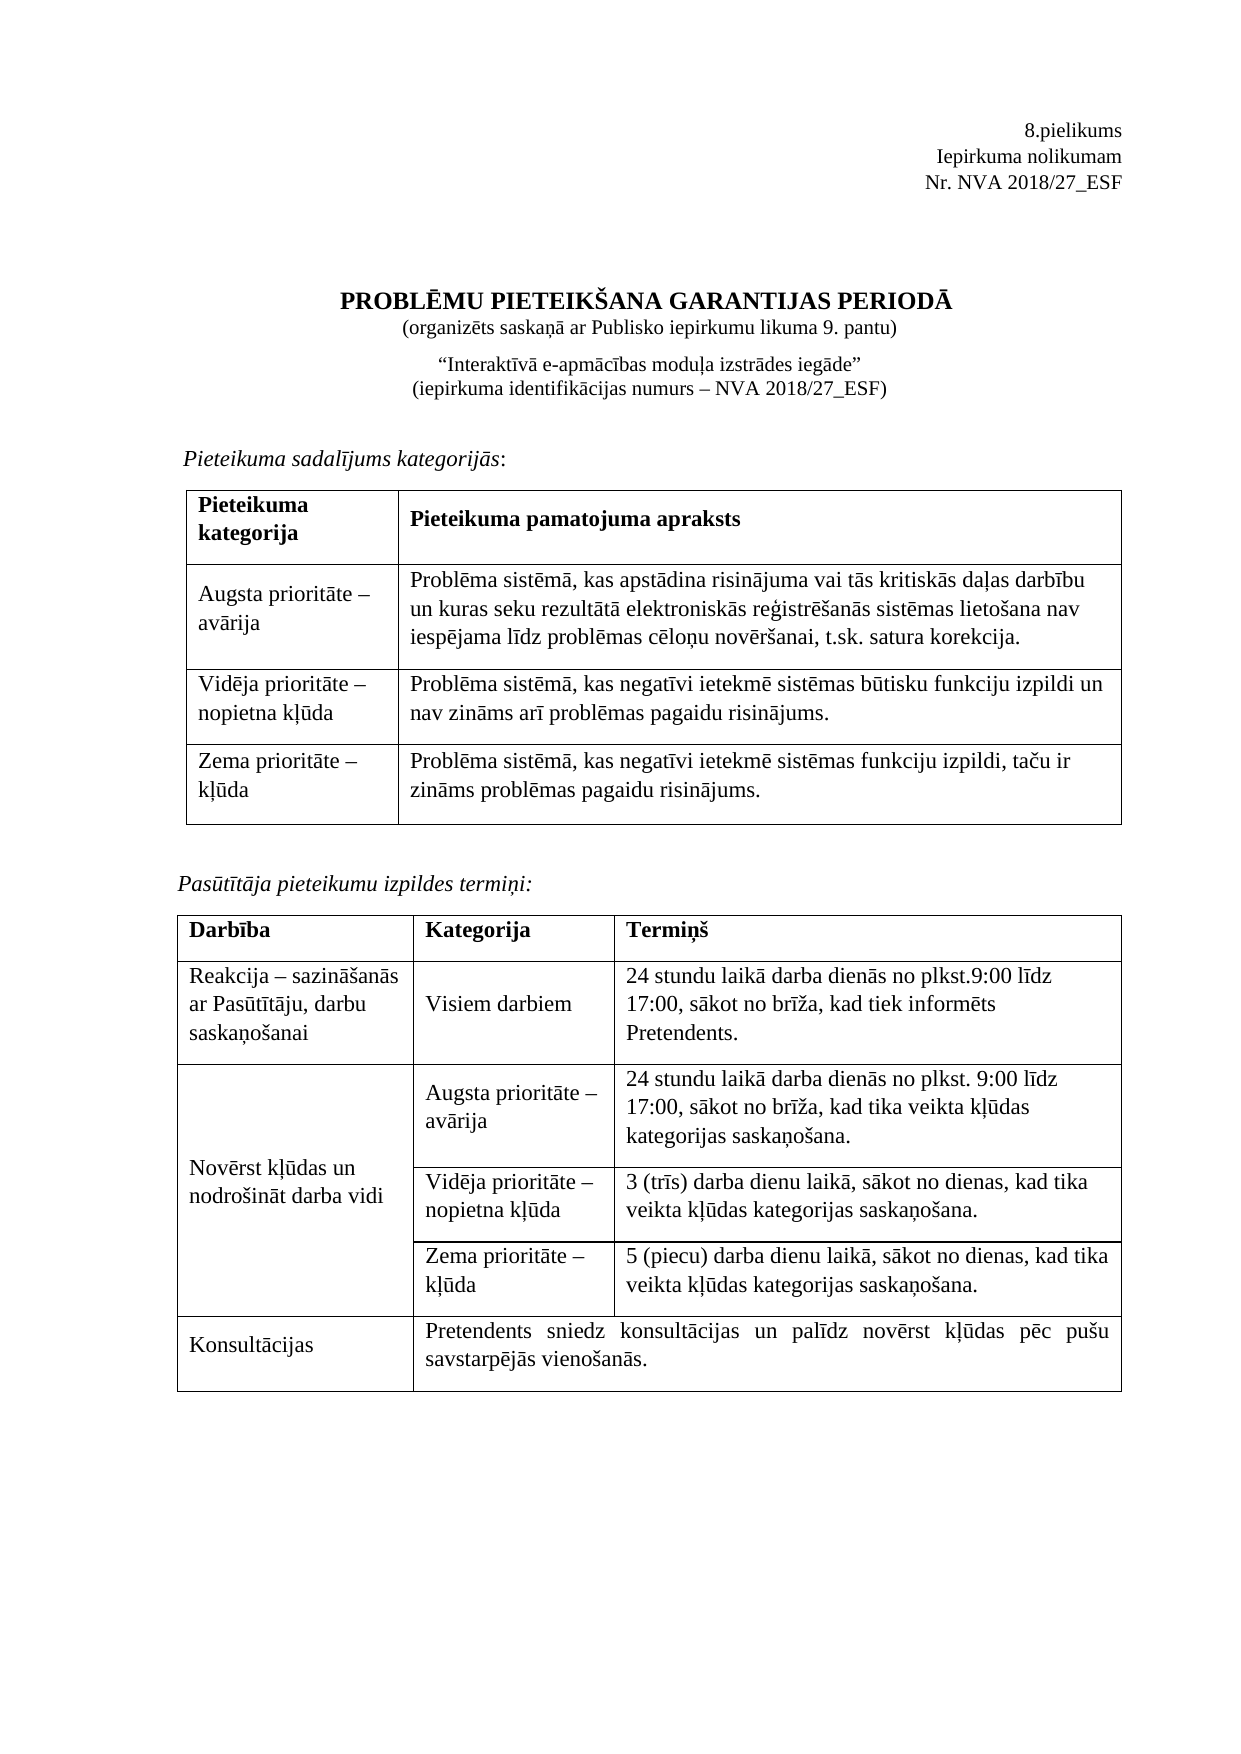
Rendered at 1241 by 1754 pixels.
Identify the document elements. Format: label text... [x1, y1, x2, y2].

table_cell 24 stundu laikā darba dienās no plkst.9:00 līdz 17:00, sākot no brīža, kad tiek informēts Pretendents. [615, 962, 1121, 1064]
table_header Kategorija [414, 916, 614, 961]
table_header Darbība [178, 916, 413, 961]
table_cell Vidēja prioritāte – nopietna kļūda [187, 670, 398, 744]
table_cell 5 (piecu) darba dienu laikā, sākot no dienas, kad tika veikta kļūdas kategorijas saskaņošana. [615, 1243, 1121, 1316]
table_cell Pretendents sniedz konsultācijas un palīdz novērst kļūdas pēc pušu savstarpējās vienošanās. [414, 1317, 1121, 1391]
text “Interaktīvā e-apmācības moduļa izstrādes iegāde” [177, 351, 1122, 376]
table_cell Vidēja prioritāte – nopietna kļūda [414, 1168, 614, 1241]
table_header Termiņš [615, 916, 1121, 961]
text (iepirkuma identifikācijas numurs – NVA 2018/27_ESF) [177, 376, 1122, 399]
table_header Pieteikuma kategorija [187, 491, 398, 564]
table_cell Zema prioritāte – kļūda [187, 745, 398, 823]
table_cell Zema prioritāte – kļūda [414, 1243, 614, 1316]
table_cell Problēma sistēmā, kas negatīvi ietekmē sistēmas funkciju izpildi, taču ir zināms problēmas pagaidu risinājums. [399, 745, 1121, 823]
table_cell Augsta prioritāte – avārija [187, 565, 398, 669]
table_cell Augsta prioritāte – avārija [414, 1065, 614, 1167]
table_cell Konsultācijas [178, 1317, 413, 1391]
table_cell Problēma sistēmā, kas negatīvi ietekmē sistēmas būtisku funkciju izpildi un nav zināms arī problēmas pagaidu risinājums. [399, 670, 1121, 744]
text Iepirkuma nolikumam [177, 144, 1122, 168]
text Nr. NVA 2018/27_ESF [177, 170, 1122, 194]
table_cell 24 stundu laikā darba dienās no plkst. 9:00 līdz 17:00, sākot no brīža, kad tika veikta kļūdas kategorijas saskaņošana. [615, 1065, 1121, 1167]
text Pieteikuma sadalījums kategorijās: [177, 445, 1122, 471]
table_cell 3 (trīs) darba dienu laikā, sākot no dienas, kad tika veikta kļūdas kategorijas saskaņošana. [615, 1168, 1121, 1241]
table_cell Visiem darbiem [414, 962, 614, 1064]
text 8.pielikums [177, 118, 1122, 142]
table_cell Problēma sistēmā, kas apstādina risinājuma vai tās kritiskās daļas darbību un kuras seku rezultātā elektroniskās reģistrēšanās sistēmas lietošana nav iespējama līdz problēmas cēloņu novēršanai, t.sk. satura korekcija. [399, 565, 1121, 669]
text PROBLĒMU PIETEIKŠANA GARANTIJAS PERIODĀ [340, 286, 1122, 315]
table_cell Reakcija – sazināšanās ar Pasūtītāju, darbu saskaņošanai [178, 962, 413, 1064]
table_cell Novērst kļūdas un nodrošināt darba vidi [178, 1065, 413, 1316]
text (organizēts saskaņā ar Publisko iepirkumu likuma 9. pantu) [177, 315, 1122, 339]
table_header Pieteikuma pamatojuma apraksts [399, 491, 1121, 564]
text Pasūtītāja pieteikumu izpildes termiņi: [177, 869, 1122, 896]
